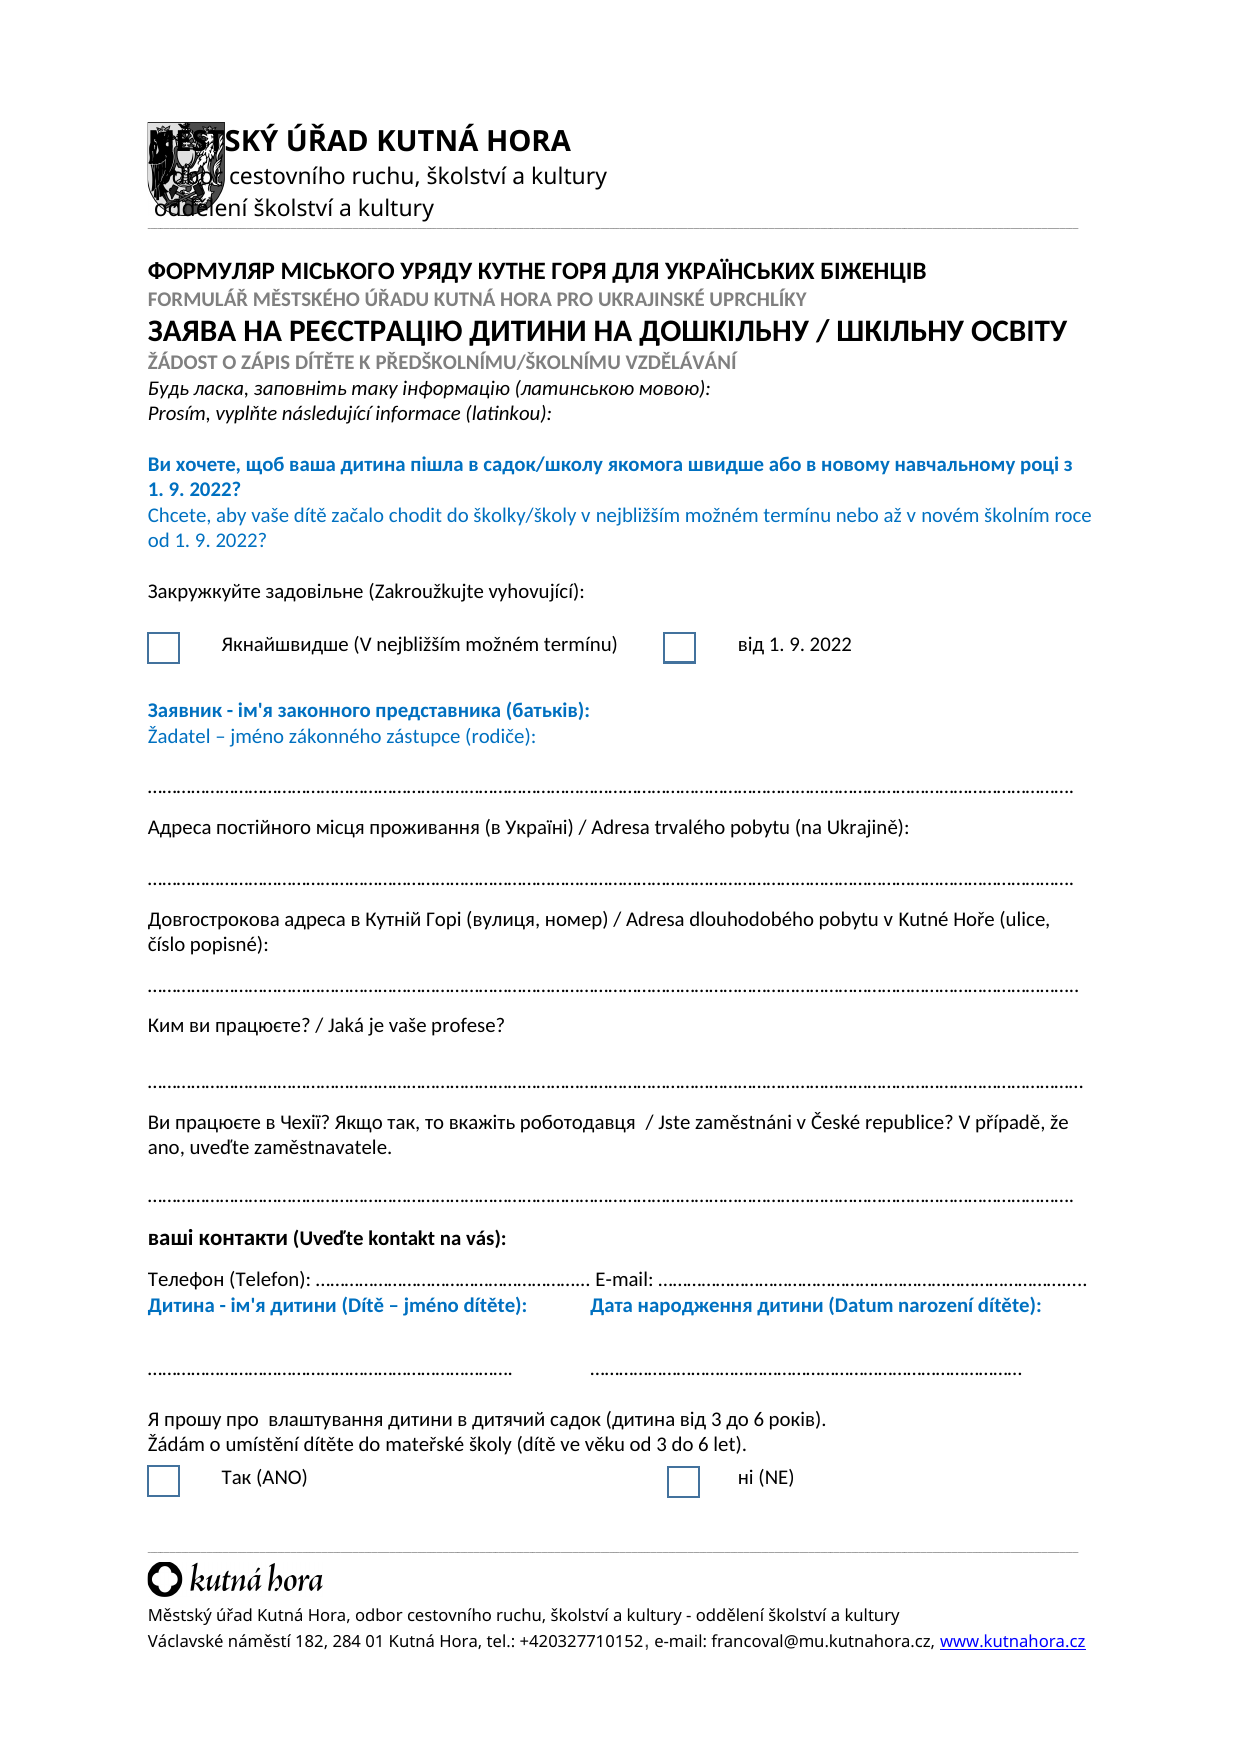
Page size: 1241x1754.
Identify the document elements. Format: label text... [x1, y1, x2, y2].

text Ким ви працюєте? / Jaká je vaše profese? [148, 1012, 1093, 1038]
text Žádám o umístění dítěte do mateřské školy (dítě ve věku od 3 do 6 let). [148, 1432, 1093, 1457]
text Закружкуйте задовільне (Zakroužkujte vyhovující): [148, 578, 1093, 631]
text …………………………………………………………………………………………………………………………………………………………………………… [148, 1068, 1093, 1094]
text …………………………………………………………………. ……………………………………………………………………………… [148, 1355, 1093, 1381]
text Ви працюєте в Чехії? Якщо так, то вкажіть роботодавця / Jste zaměstnáni v České republice? V případě, že ano, uveďte zaměstnavatele. [148, 1109, 1093, 1160]
picture [147, 122, 225, 216]
text Дитина - ім'я дитини (Dítě – jméno dítěte): Дата народження дитини (Datum narození dítěte): [148, 1292, 1093, 1317]
text Я прошу про влаштування дитини в дитячий садок (дитина від 3 до 6 років). [148, 1406, 1093, 1432]
picture [156, 205, 164, 215]
text Якнайшвидше (V nejbližším možném termínu) від 1. 9. 2022 [148, 631, 1093, 657]
picture [184, 205, 191, 215]
text Телефон (Telefon): ………………………………………………... E-mail: …………………………………………………………………………..... [148, 1266, 1093, 1292]
text Заявник - ім'я законного представника (батьків): Žadatel – jméno zákonného zástupce (rodiče): …………………………………………………………………………………………………………………………………………………………………………. [148, 697, 1093, 799]
text …………………………………………………………………………………………………………………………………………………………………………. [148, 1183, 1093, 1208]
text Так (ANO) ні (NE) [148, 1464, 1093, 1490]
text ФОРМУЛЯР МІСЬКОГО УРЯДУ КУТНЕ ГОРЯ ДЛЯ УКРАЇНСЬКИХ БІЖЕНЦІВ FORMULÁŘ MĚSTSKÉHO ÚŘADU KUTNÁ HORA PRO UKRAJINSKÉ UPRCHLÍKY ЗАЯВА НА РЕЄСТРАЦІЮ ДИТИНИ НА ДОШКІЛЬНУ / ШКІЛЬНУ ОСВІТУ ŽÁDOST O ZÁPIS DÍTĚTE K PŘEDŠKOLNÍMU/ŠKOLNÍMU VZDĚLÁVÁNÍ Будь ласка, заповніть таку інформацію (латинською мовою): Prosím, vyplňte následující informace (latinkou): Ви хочете, щоб ваша дитина пішла в садок/школу якомога швидше або в новому навчальному році з 1. 9. 2022? Chcete, aby vaše dítě začalo chodit do školky/školy v nejbližším možném termínu nebo až v novém školním roce od 1. 9. 2022? [148, 255, 1093, 553]
picture [147, 1562, 323, 1597]
text ………………………………………………………………………………………………………………………………………………………………………….. [148, 972, 1093, 997]
picture [170, 205, 177, 215]
text Адреса постійного місця проживання (в Україні) / Adresa trvalého pobytu (na Ukrajině): …………………………………………………………………………………………………………………………………………………………………………. [148, 814, 1093, 891]
text ваші контакти (Uveďte kontakt na vás): [148, 1223, 1093, 1251]
text Довгострокова адреса в Кутній Горі (вулиця, номер) / Adresa dlouhodobého pobytu v Kutné Hoře (ulice, číslo popisné): [148, 906, 1093, 957]
